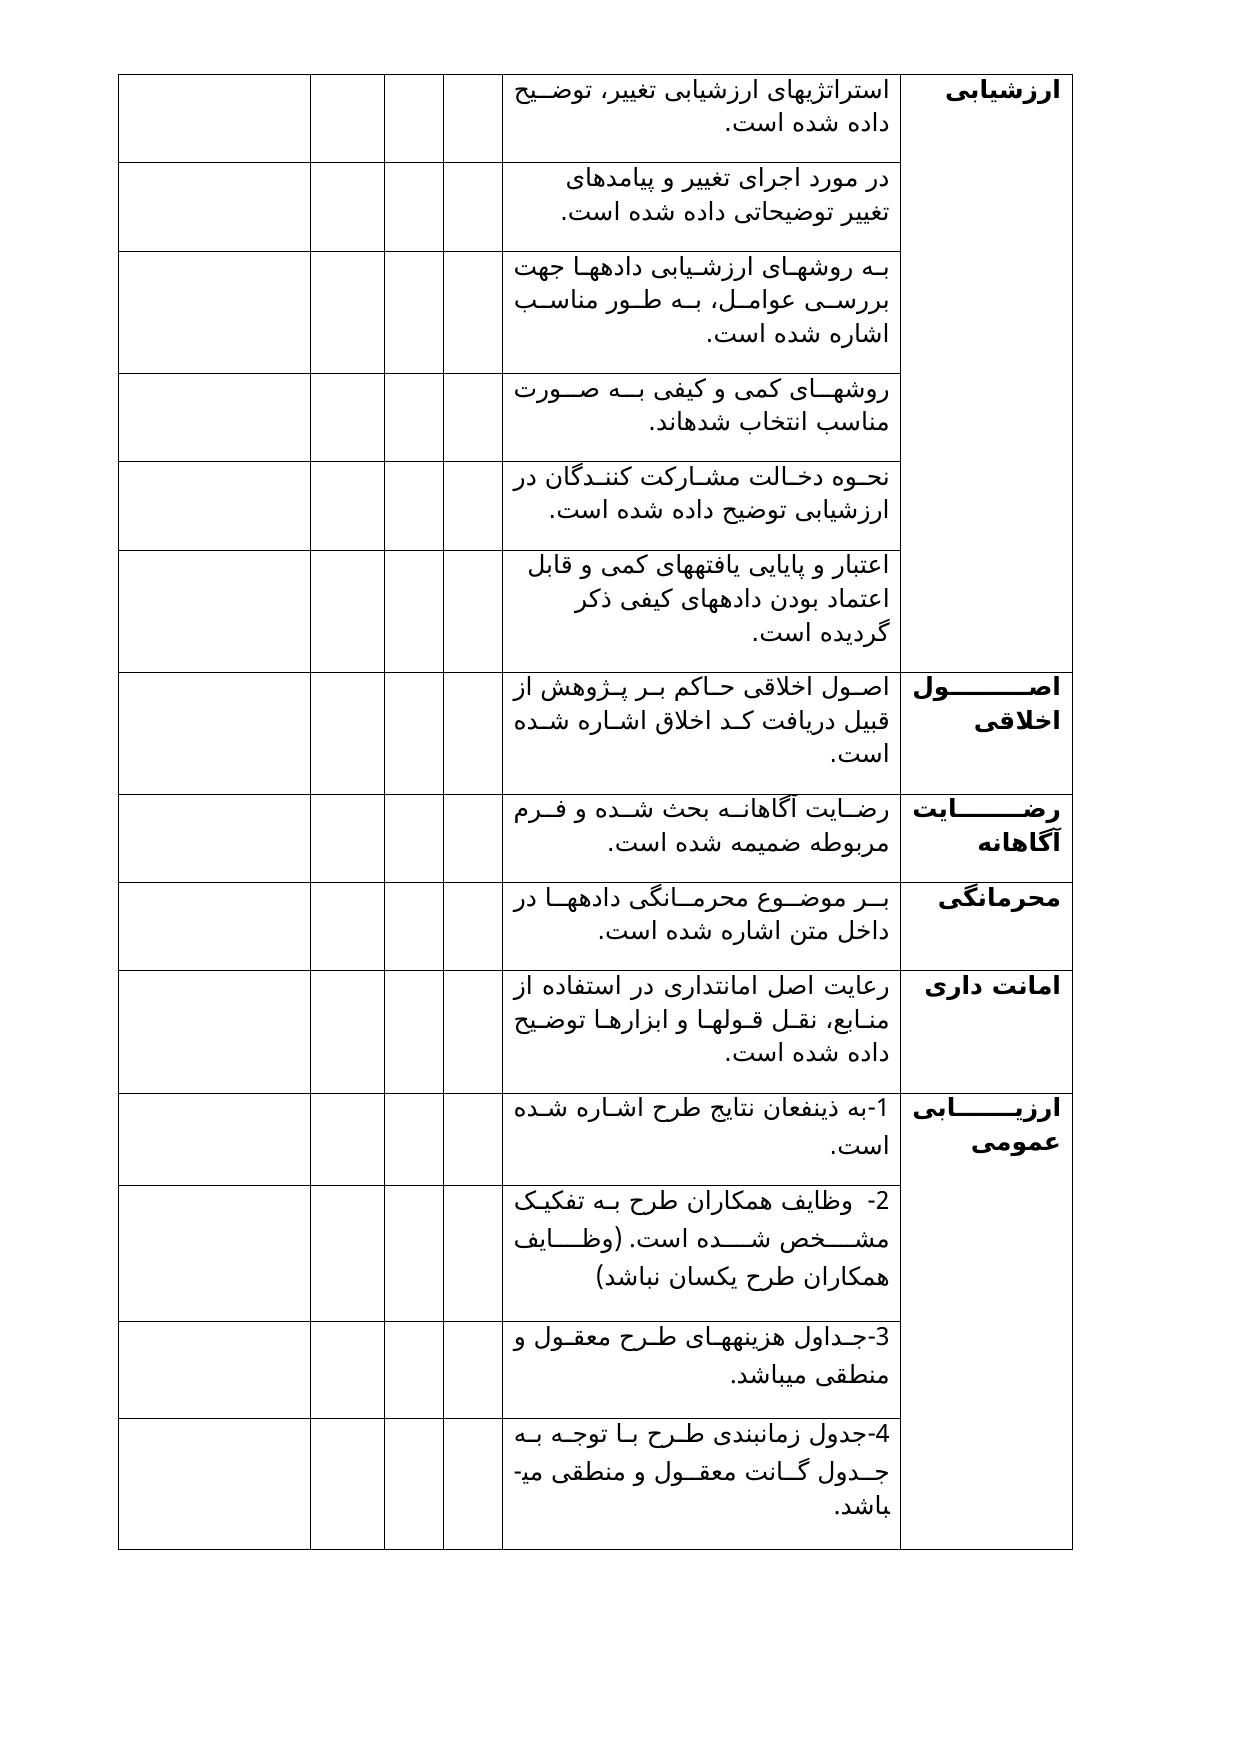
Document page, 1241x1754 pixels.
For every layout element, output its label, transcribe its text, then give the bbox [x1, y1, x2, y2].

table_cell [444, 252, 502, 373]
table_cell رعایت اصل امانتداری در استفاده از منابع، نقل قولها و ابزارها توضیح داده شده است. [503, 971, 900, 1092]
table_cell محرمانگی [901, 883, 1072, 970]
table_cell [385, 1186, 443, 1321]
table_cell اصول اخلاقی [901, 673, 1072, 793]
table_cell [444, 551, 502, 672]
table_cell ارزشیابی [901, 75, 1072, 672]
table_cell [311, 795, 384, 882]
table_cell [444, 374, 502, 461]
table_cell [385, 163, 443, 251]
table_cell [119, 252, 310, 373]
table_cell [119, 75, 310, 162]
table_cell [311, 252, 384, 373]
table_cell [119, 163, 310, 251]
table_cell [385, 795, 443, 882]
table_cell رضایت آگاهانه [901, 795, 1072, 882]
table_cell [119, 1419, 310, 1549]
table_cell [311, 551, 384, 672]
table_cell [311, 1186, 384, 1321]
table_cell [119, 971, 310, 1092]
table_cell [119, 883, 310, 970]
table_cell [444, 795, 502, 882]
table_cell [444, 883, 502, 970]
table_cell [311, 462, 384, 549]
table_cell [444, 1419, 502, 1549]
table_cell امانت داری [901, 971, 1072, 1092]
table_cell [119, 1322, 310, 1418]
table_cell [119, 1186, 310, 1321]
table_cell [119, 795, 310, 882]
table_cell [385, 1419, 443, 1549]
table_cell بر موضوع محرمانگی دادهها در داخل متن اشاره شده است. [503, 883, 900, 970]
table_cell [311, 374, 384, 461]
table_cell [311, 1094, 384, 1185]
table_cell به روشهای ارزشیابی دادهها جهت بررسی عوامل، به طور مناسب اشاره شده است. [503, 252, 900, 373]
table_cell در مورد اجرای تغییر و پیامدهای تغییر توضیحاتی داده شده است. [503, 163, 900, 251]
table_cell [385, 252, 443, 373]
table_cell [311, 75, 384, 162]
table_cell روشهای کمی و کیفی به صورت مناسب انتخاب شدهاند. [503, 374, 900, 461]
table_cell [444, 1094, 502, 1185]
table_cell استراتژیهای ارزشیابی تغییر، توضیح داده شده است. [503, 75, 900, 162]
table_cell [444, 1322, 502, 1418]
table_cell [311, 971, 384, 1092]
table_cell 2- وظایف همکاران طرح به تفکیک مشخص شده است. (وظایف همکاران طرح یکسان نباشد) [503, 1186, 900, 1321]
table_cell [119, 673, 310, 793]
table_cell [385, 551, 443, 672]
table_cell [385, 883, 443, 970]
table_cell [444, 75, 502, 162]
table_cell [119, 374, 310, 461]
table_cell 4-جدول زمانبندی طرح با توجه به جدول گانت معقول و منطقی میباشد. [503, 1419, 900, 1549]
table_cell [385, 75, 443, 162]
table_cell [444, 1186, 502, 1321]
table_cell 1-به ذینفعان نتایج طرح اشاره شده است. [503, 1094, 900, 1185]
table_cell [119, 462, 310, 549]
table_cell رضایت آگاهانه بحث شده و فرم مربوطه ضمیمه شده است. [503, 795, 900, 882]
table_cell [311, 1419, 384, 1549]
table_cell [444, 673, 502, 793]
table_cell [119, 1094, 310, 1185]
table_cell [311, 673, 384, 793]
table_cell [311, 163, 384, 251]
table_cell اعتبار و پایایی یافتههای کمی و قابل اعتماد بودن دادههای کیفی ذکر گردیده است. [503, 551, 900, 672]
table_cell [385, 374, 443, 461]
table_cell [385, 1094, 443, 1185]
table_cell اصول اخلاقی حاکم بر پژوهش از قبیل دریافت کد اخلاق اشاره شده است. [503, 673, 900, 793]
table_cell ارزیابی عمومی [901, 1094, 1072, 1549]
table_cell [444, 462, 502, 549]
table_cell 3-جداول هزینههای طرح معقول و منطقی میباشد. [503, 1322, 900, 1418]
table_cell [444, 163, 502, 251]
table_cell [385, 971, 443, 1092]
table_cell [385, 462, 443, 549]
table_cell [444, 971, 502, 1092]
table_cell [119, 551, 310, 672]
table_cell [385, 673, 443, 793]
table_cell نحوه دخالت مشارکت کنندگان در ارزشیابی توضیح داده شده است. [503, 462, 900, 549]
table_cell [385, 1322, 443, 1418]
table_cell [311, 1322, 384, 1418]
table_cell [311, 883, 384, 970]
